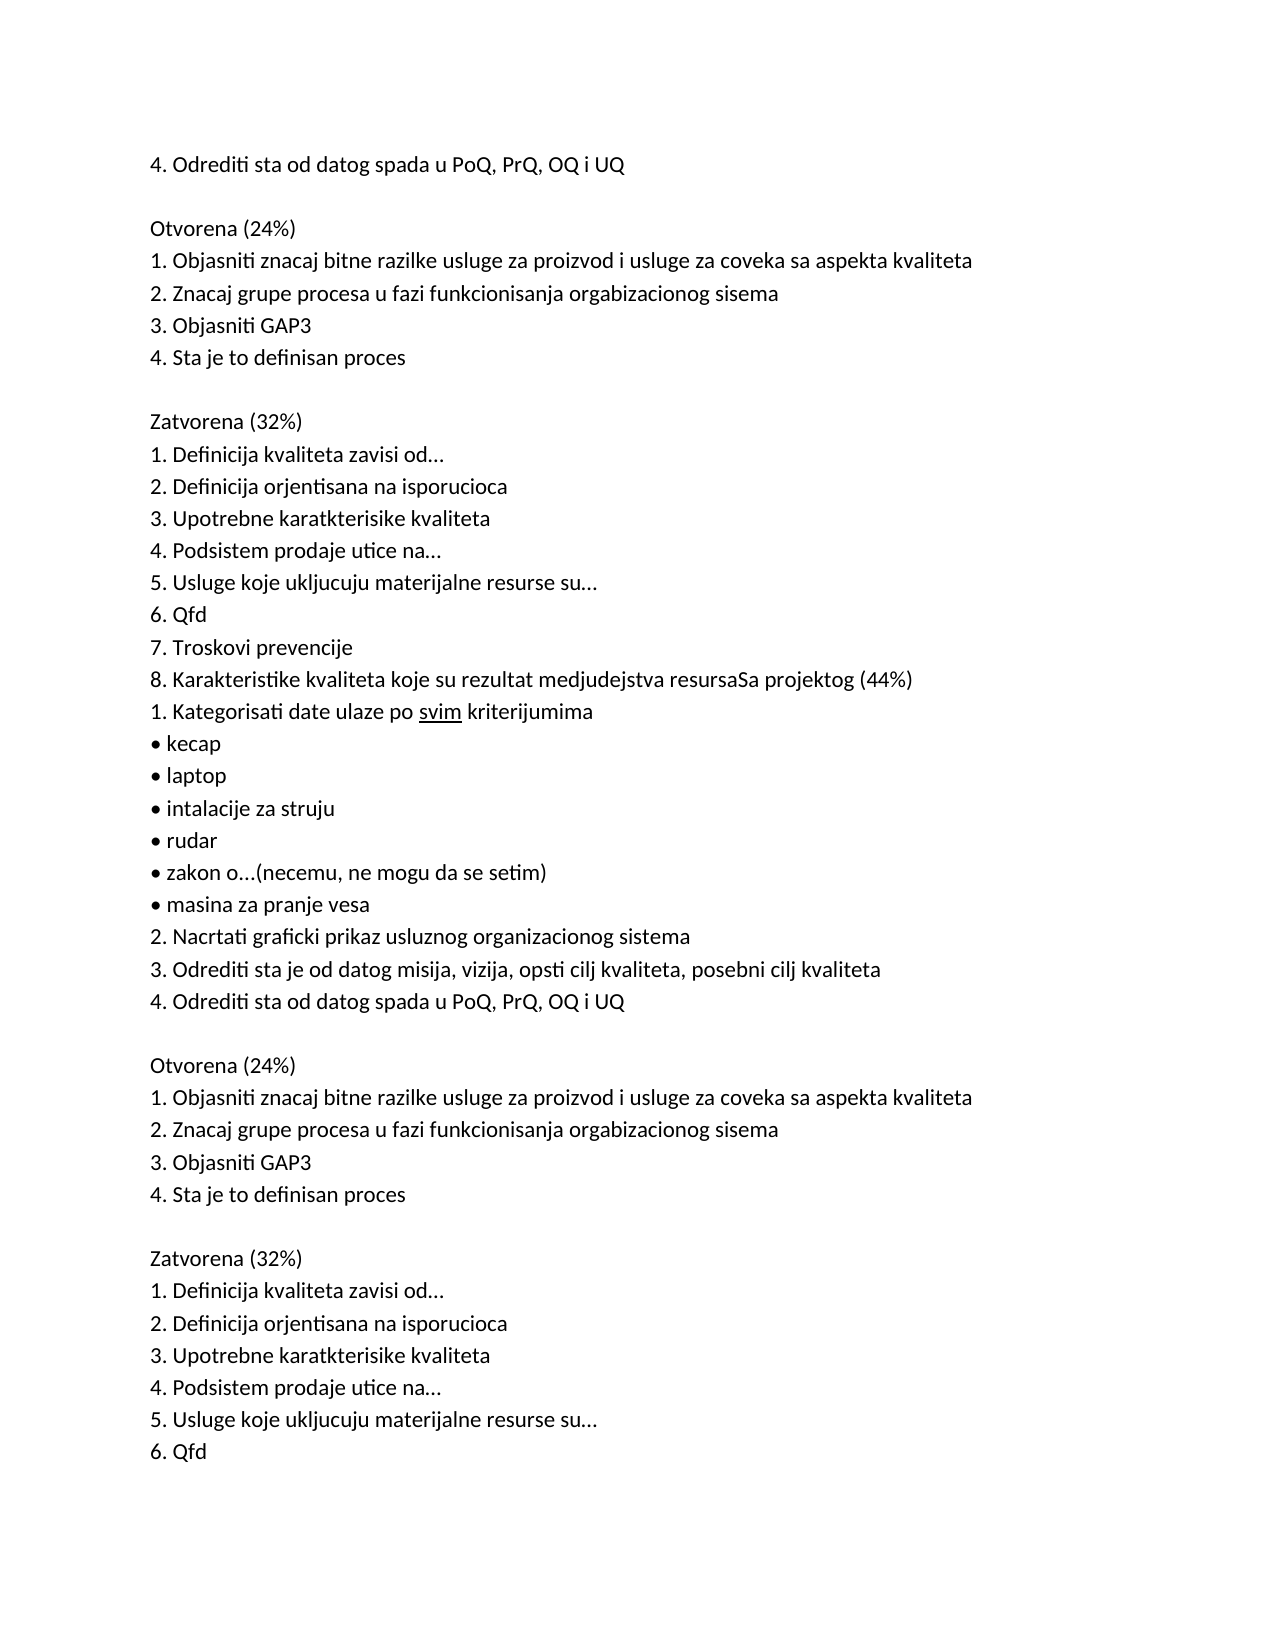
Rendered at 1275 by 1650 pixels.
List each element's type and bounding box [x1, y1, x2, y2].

text [150, 150, 1125, 1466]
